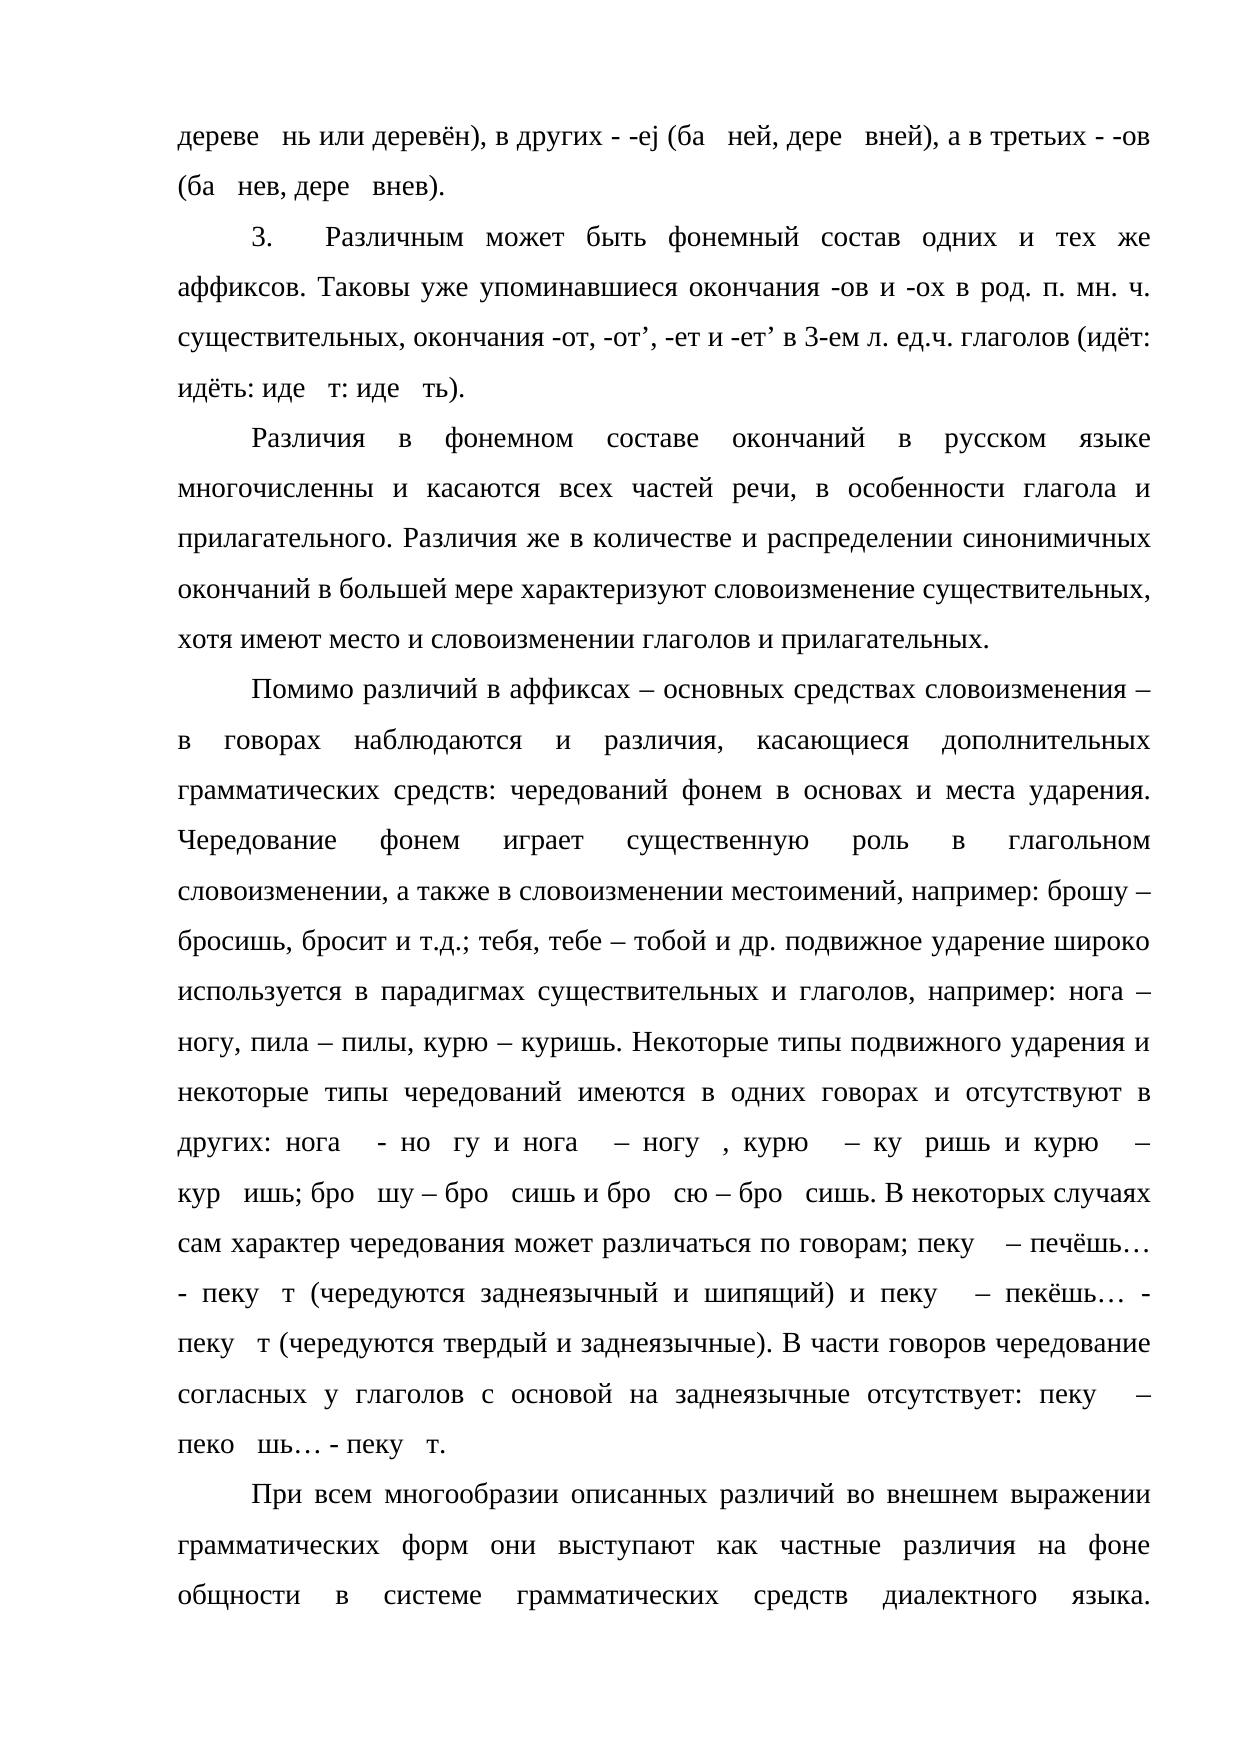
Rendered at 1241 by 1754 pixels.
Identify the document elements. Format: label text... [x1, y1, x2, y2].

list Различным может быть фонемный состав одних и тех же аффиксов. Таковы уже упоминавшиеся окончания -ов и -ох в род. п. мн. ч. существительных, окончания -от, -от’, -ет и -ет’ в 3-ем л. ед.ч. глаголов (идёт: идёть: идет: идеть). [177, 219, 1152, 403]
text Помимо различий в аффиксах – основных средствах словоизменения – в говорах наблюдаются и различия, касающиеся дополнительных грамматических средств: чередований фонем в основах и места ударения. Чередование фонем играет существенную роль в глагольном словоизменении, а также в словоизменении местоимений, например: брошу – бросишь, бросит и т.д.; тебя, тебе – тобой и др. подвижное ударение широко используется в парадигмах существительных и глаголов, например: нога – ногу, пила – пилы, курю – куришь. Некоторые типы подвижного ударения и некоторые типы чередований имеются в одних говорах и отсутствуют в других: нога - ногу и нога – ногу, курю – куришь и курю – куришь; брошу – бросишь и бросю – бросишь. В некоторых случаях сам характер чередования может различаться по говорам; пеку – печёшь… - пекут (чередуются заднеязычный и шипящий) и пеку – пекёшь… - пекут (чередуются твердый и заднеязычные). В части говоров чередование согласных у глаголов с основой на заднеязычные отсутствует: пеку – пекошь… - пекут. [177, 672, 1152, 1460]
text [177, 1477, 1152, 1611]
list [177, 118, 1152, 202]
text Различия в фонемном составе окончаний в русском языке многочисленны и касаются всех частей речи, в особенности глагола и прилагательного. Различия же в количестве и распределении синонимичных окончаний в большей мере характеризуют словоизменение существительных, хотя имеют место и словоизменении глаголов и прилагательных. [177, 420, 1152, 655]
